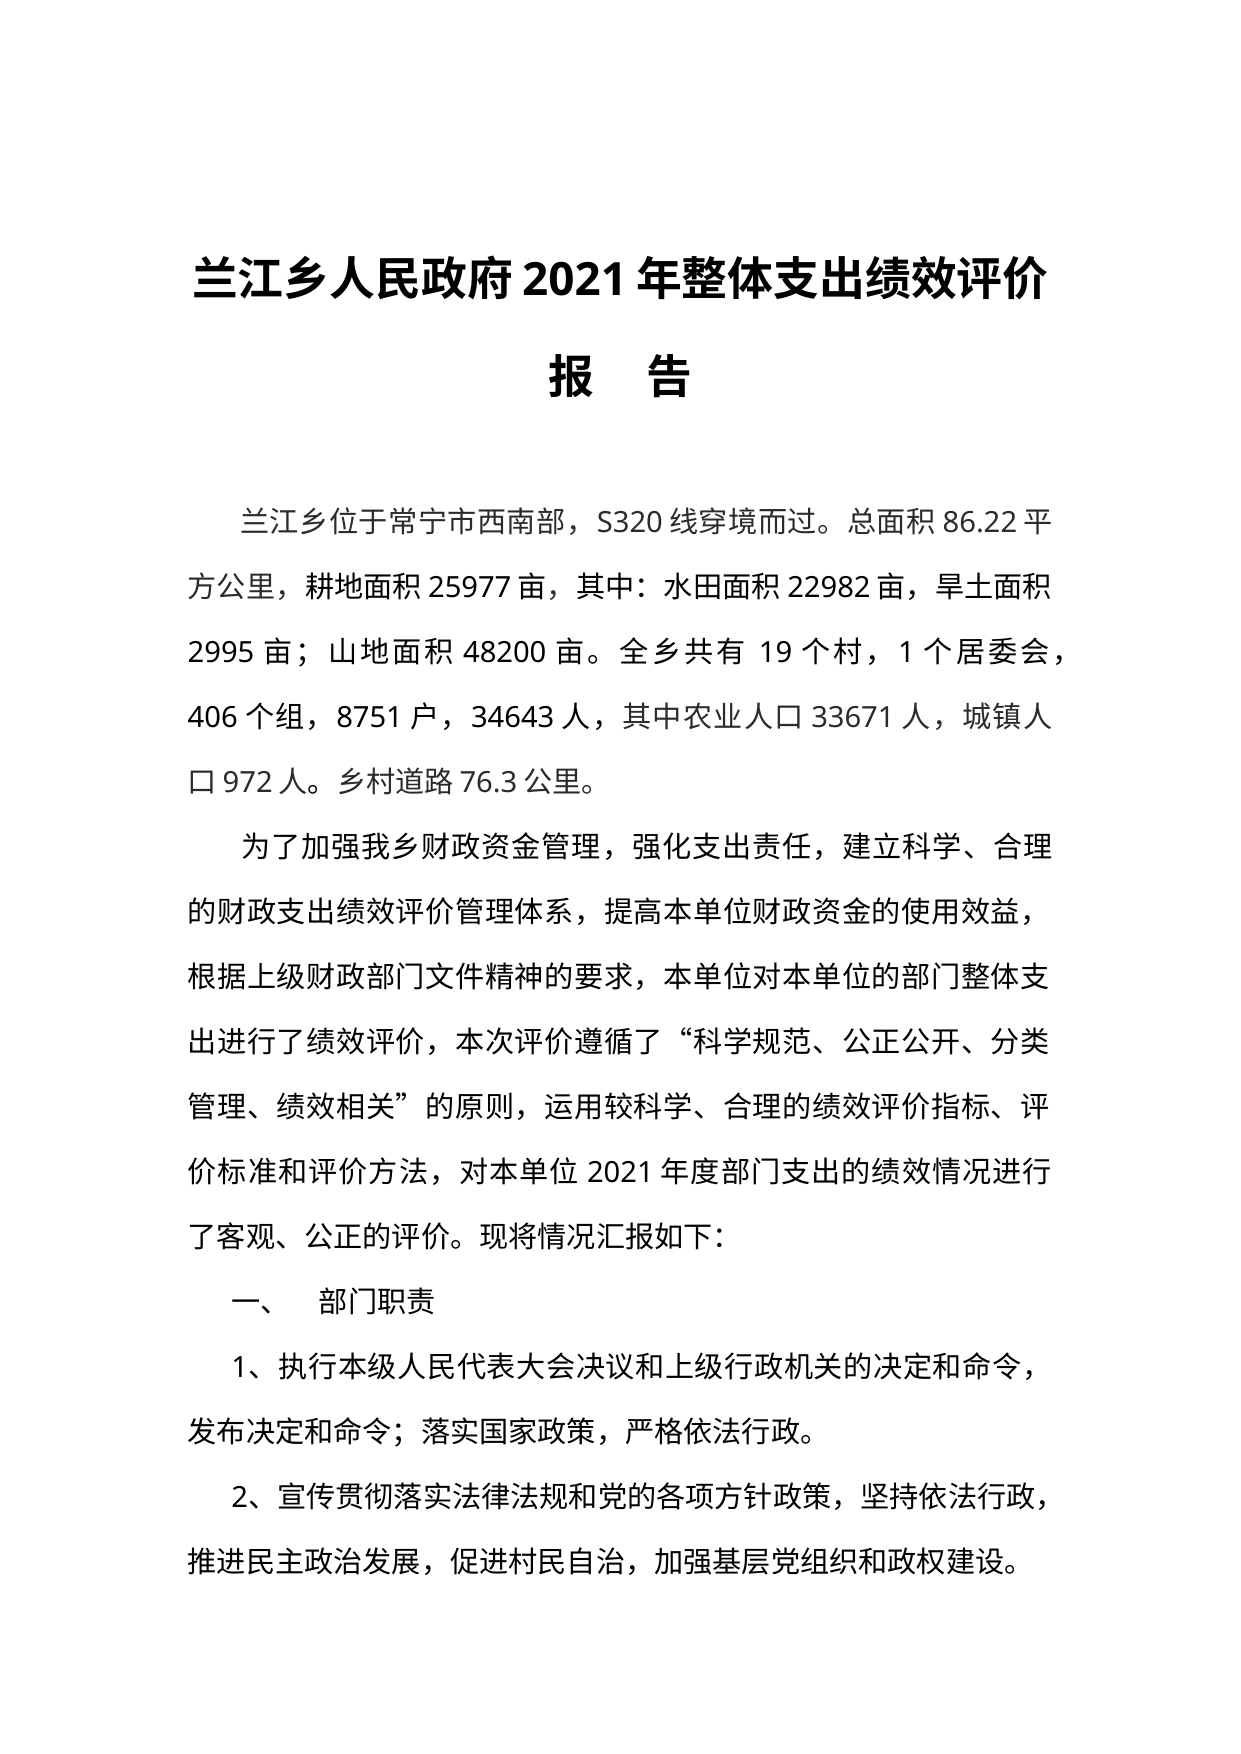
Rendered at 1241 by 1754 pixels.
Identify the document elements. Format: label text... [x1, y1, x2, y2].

text 为了加强我乡财政资金管理，强化支出责任，建立科学、合理的财政支出绩效评价管理体系，提高本单位财政资金的使用效益，根据上级财政部门文件精神的要求，本单位对本单位的部门整体支出进行了绩效评价，本次评价遵循了“科学规范、公正公开、分类管理、绩效相关”的原则，运用较科学、合理的绩效评价指标、评价标准和评价方法，对本单位2021年度部门支出的绩效情况进行了客观、公正的评价。现将情况汇报如下： [187, 812, 1053, 1267]
text 1、执行本级人民代表大会决议和上级行政机关的决定和命令，发布决定和命令；落实国家政策，严格依法行政。 [187, 1332, 1053, 1462]
text 兰江乡人民政府2021年整体支出绩效评价报 告 [187, 227, 1053, 422]
text 2、宣传贯彻落实法律法规和党的各项方针政策，坚持依法行政，推进民主政治发展，促进村民自治，加强基层党组织和政权建设。 [187, 1462, 1053, 1592]
text 兰江乡位于常宁市西南部，S320线穿境而过。总面积86.22平方公里，耕地面积25977亩，其中：水田面积22982亩，旱土面积2995亩；山地面积48200亩。全乡共有 19个村，1个居委会，406个组，8751户，34643人，其中农业人口33671人，城镇人口972人。乡村道路76.3公里。 [187, 487, 1053, 812]
list 部门职责 [231, 1267, 1053, 1332]
